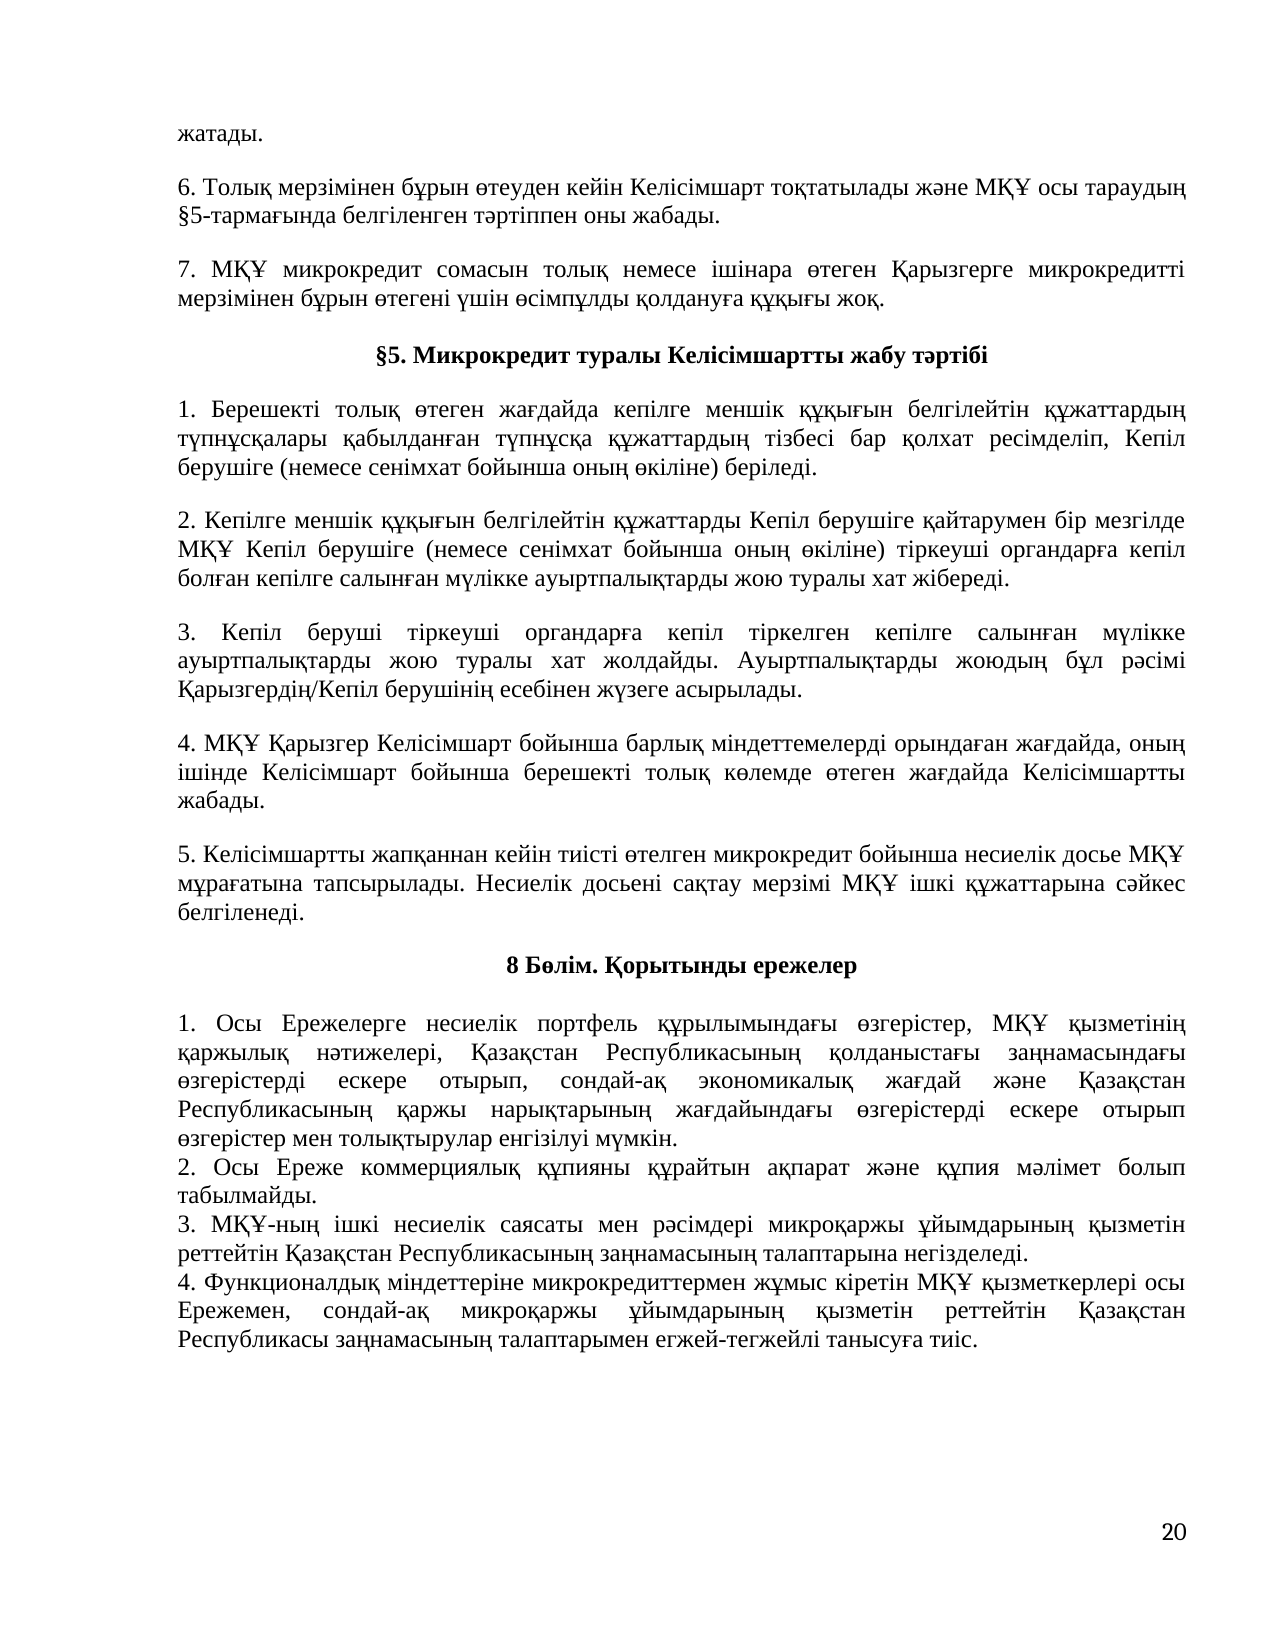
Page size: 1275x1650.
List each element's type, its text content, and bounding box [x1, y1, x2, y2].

text 2. Кепілге меншік құқығын белгілейтін құжаттарды Кепіл берушіге қайтарумен бір мезгілде МҚҰ Кепіл берушіге (немесе сенімхат бойынша оның өкіліне) тіркеуші органдарға кепіл болған кепілге салынған мүлікке ауыртпалықтарды жою туралы хат жібереді. [177, 506, 1186, 592]
text 1. Берешекті толық өтеген жағдайда кепілге меншік құқығын белгілейтін құжаттардың түпнұсқалары қабылданған түпнұсқа құжаттардың тізбесі бар қолхат ресімделіп, Кепіл берушіге (немесе сенімхат бойынша оның өкіліне) беріледі. [177, 394, 1186, 481]
list 8 Бөлім. Қорытынды ережелер [177, 951, 1186, 979]
text 3. Кепiл берушi тiркеушi органдарға кепiл тiркелген кепiлге салынған мүлiкке ауыртпалықтарды жою туралы хат жолдайды. Ауыртпалықтарды жоюдың бұл рәсімі Қарызгердің/Кепіл берушінің есебінен жүзеге асырылады. [177, 617, 1186, 703]
list 1. Осы Ережелерге несиелік портфель құрылымындағы өзгерістер, МҚҰ қызметінің қаржылық нәтижелері, Қазақстан Республикасының қолданыстағы заңнамасындағы өзгерістерді ескере отырып, сондай-ақ экономикалық жағдай және Қазақстан Республикасының қаржы нарықтарының жағдайындағы өзгерістерді ескере отырып өзгерістер мен толықтырулар енгізілуі мүмкін. [177, 1008, 1186, 1152]
text 5. Келісімшартты жапқаннан кейін тиісті өтелген микрокредит бойынша несиелік досье МҚҰ мұрағатына тапсырылады. Несиелік досьені сақтау мерзімі МҚҰ ішкі құжаттарына сәйкес белгіленеді. [177, 839, 1186, 926]
list 3. МҚҰ-ның ішкі несиелік саясаты мен рәсімдері микроқаржы ұйымдарының қызметін реттейтін Қазақстан Республикасының заңнамасының талаптарына негізделеді. [177, 1209, 1186, 1267]
text 7. МҚҰ микрокредит сомасын толық немесе ішінара өтеген Қарызгерге микрокредитті мерзімінен бұрын өтегені үшін өсімпұлды қолдануға құқығы жоқ. [177, 254, 1186, 312]
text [177, 118, 1186, 147]
text §5. Микрокредит туралы Келісімшартты жабу тәртібі [177, 341, 1186, 369]
list 2. Осы Ереже коммерциялық құпияны құрайтын ақпарат және құпия мәлімет болып табылмайды. [177, 1152, 1186, 1209]
list 4. Функционалдық міндеттеріне микрокредиттермен жұмыс кіретін МҚҰ қызметкерлері осы Ережемен, сондай-ақ микроқаржы ұйымдарының қызметін реттейтін Қазақстан Республикасы заңнамасының талаптарымен егжей-тегжейлі танысуға тиіс. [177, 1267, 1186, 1353]
text 6. Толық мерзімінен бұрын өтеуден кейін Келісімшарт тоқтатылады және МҚҰ осы тараудың §5-тармағында белгіленген тәртіппен оны жабады. [177, 172, 1186, 229]
text 4. МҚҰ Қарызгер Келісімшарт бойынша барлық міндеттемелерді орындаған жағдайда, оның ішінде Келісімшарт бойынша берешекті толық көлемде өтеген жағдайда Келісімшартты жабады. [177, 728, 1186, 814]
